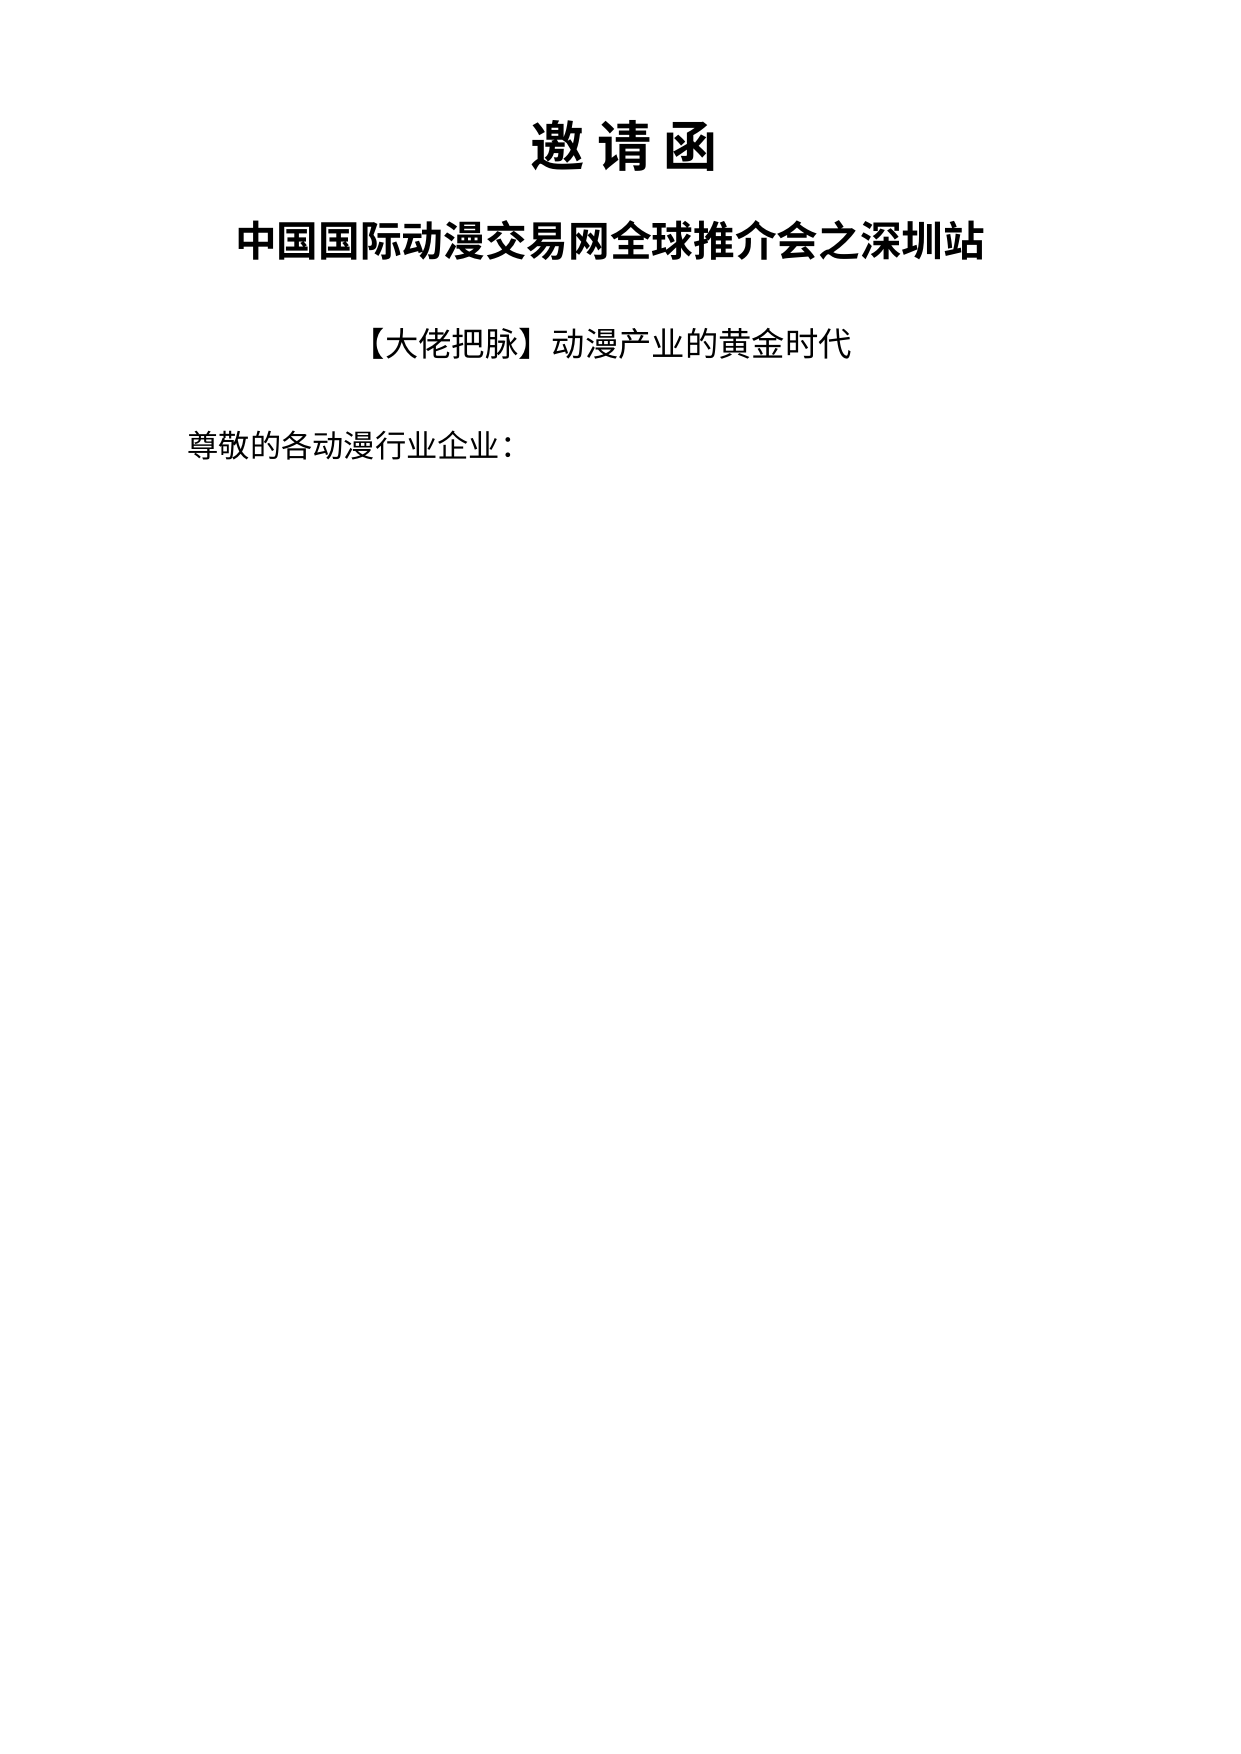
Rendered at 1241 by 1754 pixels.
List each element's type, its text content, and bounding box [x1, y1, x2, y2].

subtitle 尊敬的各动漫行业企业： [187, 411, 1053, 476]
